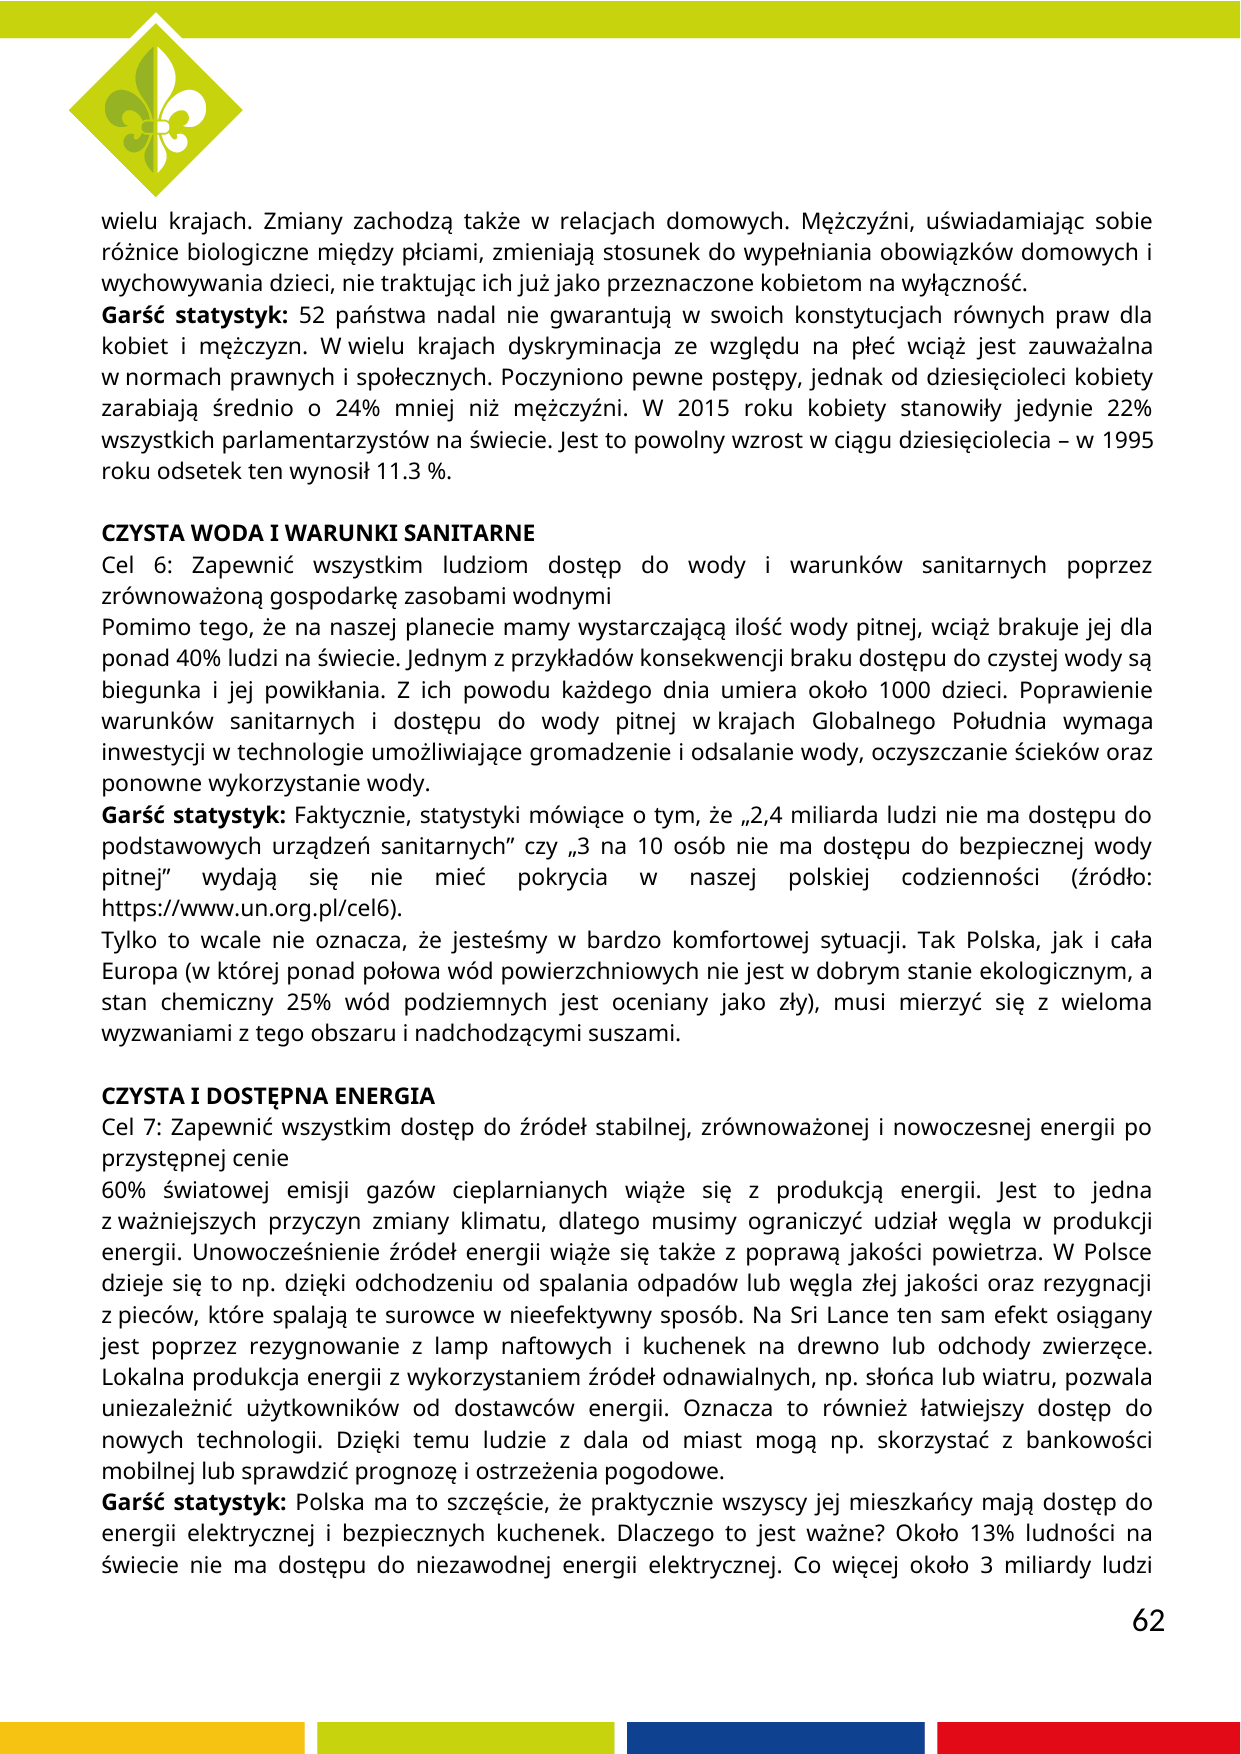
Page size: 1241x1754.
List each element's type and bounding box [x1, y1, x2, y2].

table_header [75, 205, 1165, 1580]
picture [0, 1, 1241, 1754]
